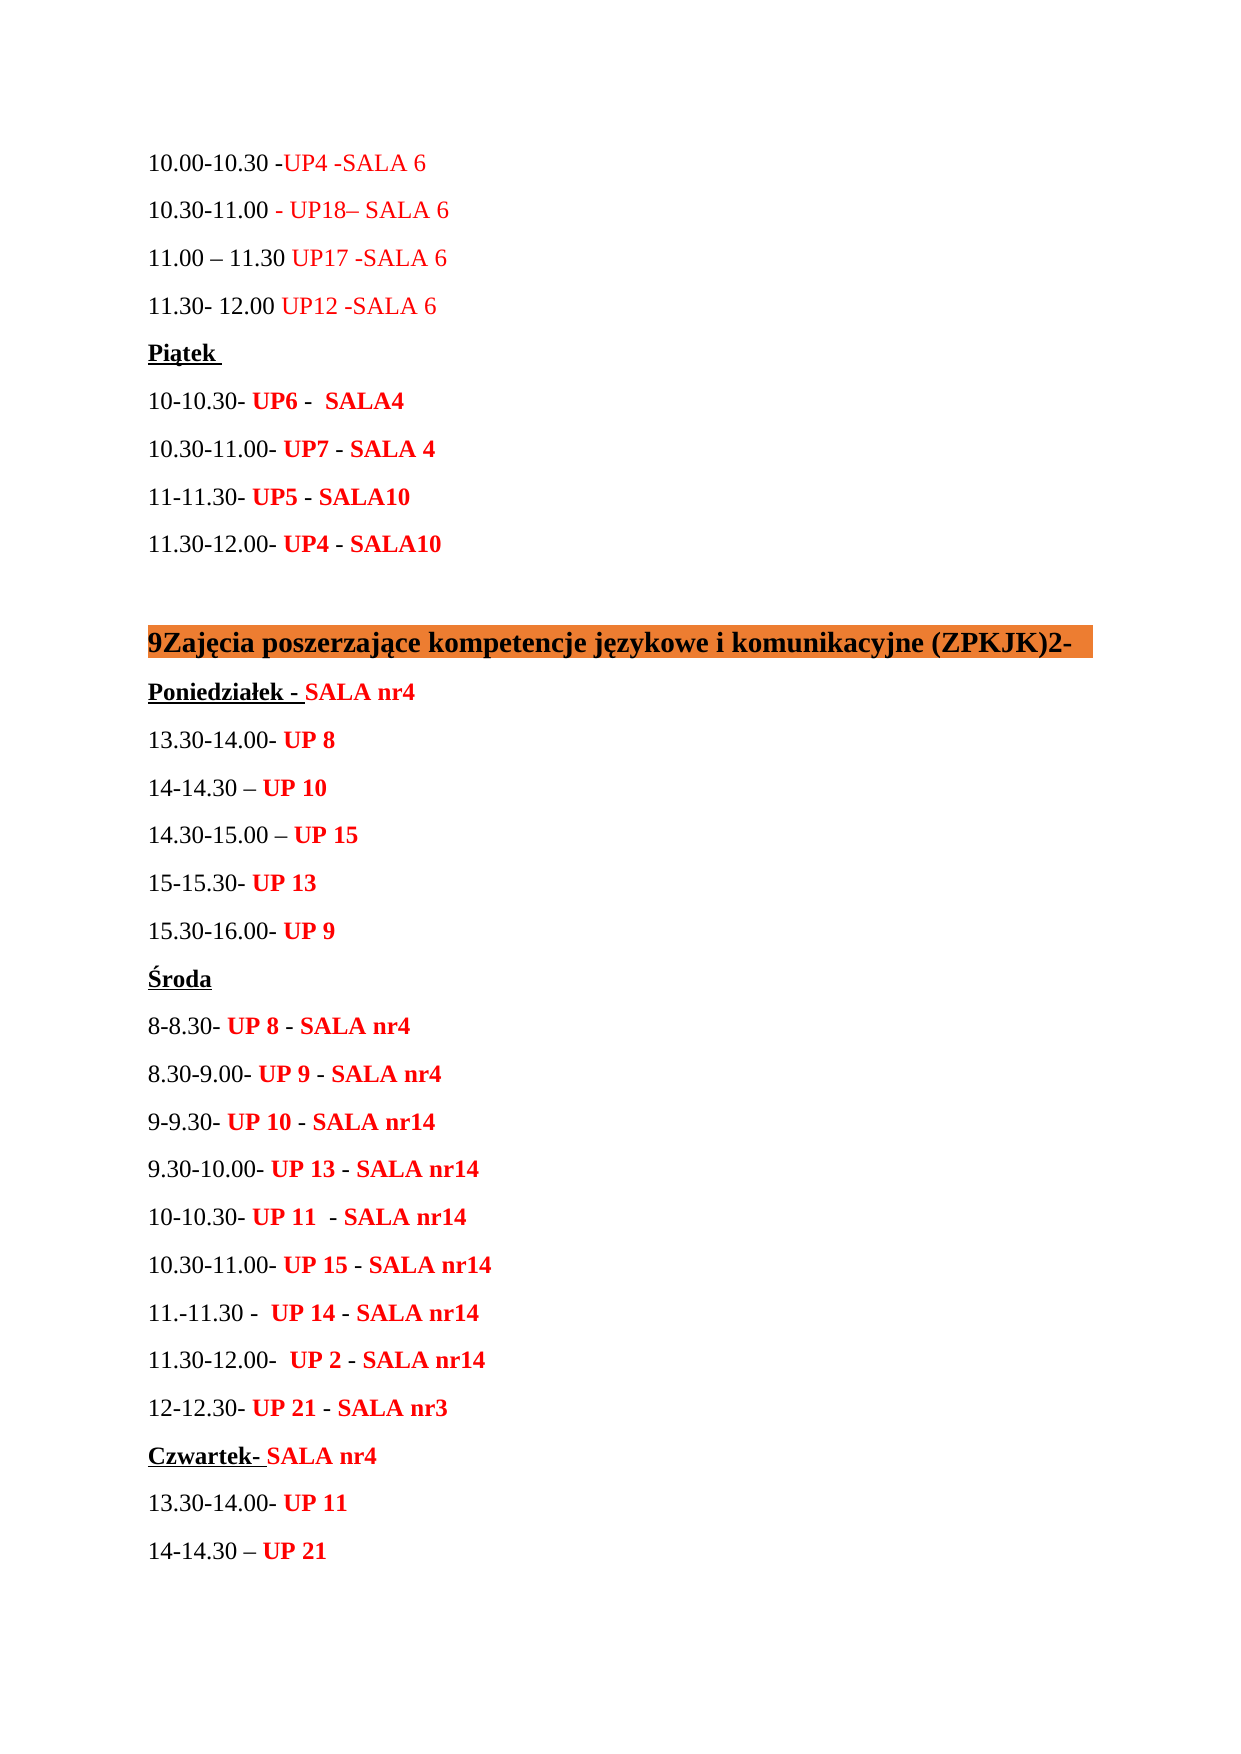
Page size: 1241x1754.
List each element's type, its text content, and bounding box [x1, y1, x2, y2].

text 11.30-12.00- UP4 - SALA10 [148, 529, 1093, 558]
text 11.30-12.00- UP 2 - SALA nr14 [148, 1345, 1093, 1374]
text 10.00-10.30 -UP4 -SALA 6 [148, 148, 1093, 176]
text Piątek [148, 338, 1093, 367]
text 10-10.30- UP 11 - SALA nr14 [148, 1202, 1093, 1231]
text 15.30-16.00- UP 9 [148, 916, 1093, 945]
text 12-12.30- UP 21 - SALA nr3 [148, 1393, 1093, 1422]
text 10.30-11.00- UP 15 - SALA nr14 [148, 1250, 1093, 1279]
text 8-8.30- UP 8 - SALA nr4 [148, 1011, 1093, 1040]
text 10.30-11.00 - UP18– SALA 6 [148, 195, 1093, 224]
text 11.-11.30 - UP 14 - SALA nr14 [148, 1298, 1093, 1326]
text 14.30-15.00 – UP 15 [148, 821, 1093, 849]
text 9.30-10.00- UP 13 - SALA nr14 [148, 1154, 1093, 1183]
text 13.30-14.00- UP 11 [148, 1488, 1093, 1517]
text 10.30-11.00- UP7 - SALA 4 [148, 434, 1093, 463]
text 13.30-14.00- UP 8 [148, 725, 1093, 754]
text 11.00 – 11.30 UP17 -SALA 6 [148, 243, 1093, 272]
text 14-14.30 – UP 21 [148, 1536, 1093, 1565]
text 14-14.30 – UP 10 [148, 773, 1093, 802]
text 9Zajęcia poszerzające kompetencje językowe i komunikacyjne (ZPKJK)2- [148, 625, 1093, 658]
text 9-9.30- UP 10 - SALA nr14 [148, 1107, 1093, 1136]
text 8.30-9.00- UP 9 - SALA nr4 [148, 1059, 1093, 1088]
text 10-10.30- UP6 - SALA4 [148, 386, 1093, 415]
text Poniedziałek - SALA nr4 [148, 677, 1093, 706]
text 11.30- 12.00 UP12 -SALA 6 [148, 291, 1093, 319]
text Środa [148, 964, 1093, 992]
text 15-15.30- UP 13 [148, 868, 1093, 897]
text 11-11.30- UP5 - SALA10 [148, 482, 1093, 510]
text Czwartek- SALA nr4 [148, 1441, 1093, 1469]
